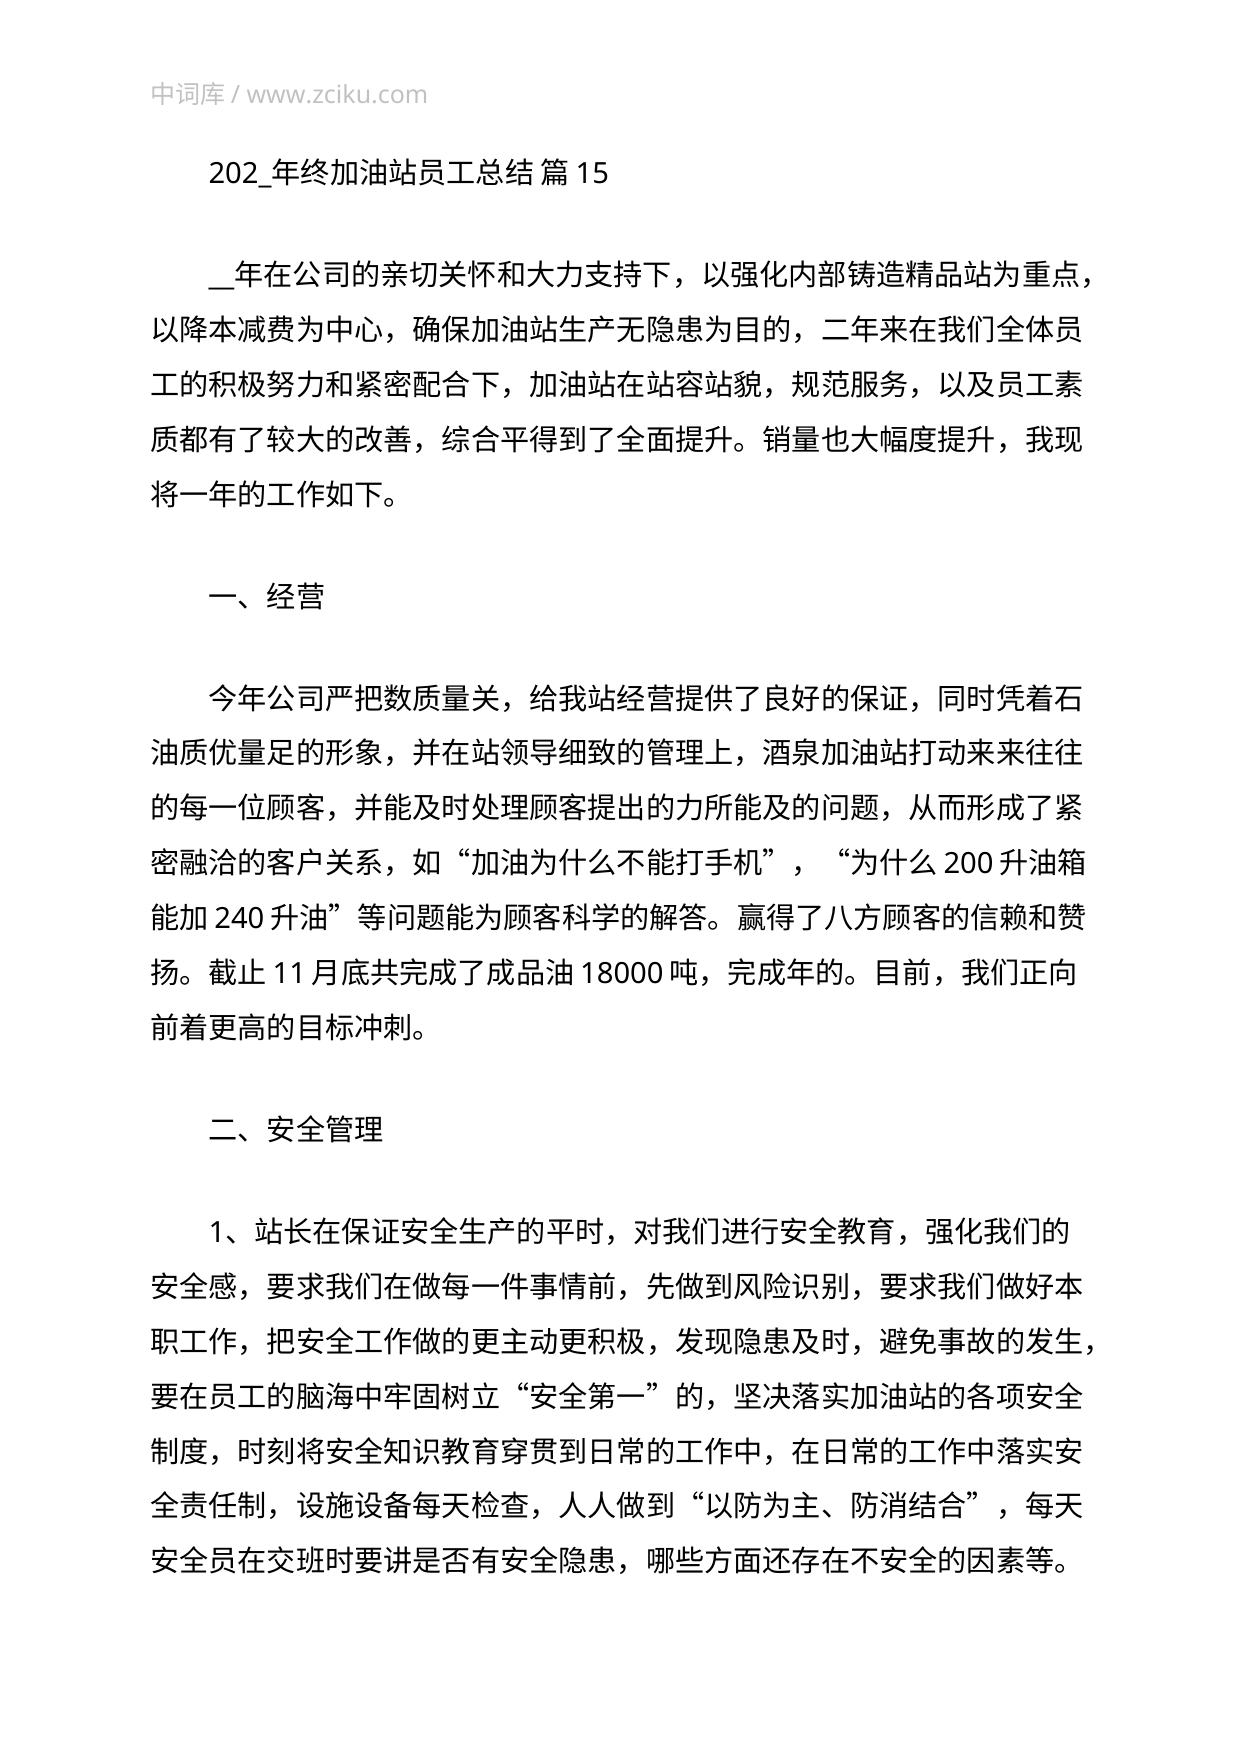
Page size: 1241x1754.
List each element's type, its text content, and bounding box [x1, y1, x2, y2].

text 今年公司严把数质量关，给我站经营提供了良好的保证，同时凭着石油质优量足的形象，并在站领导细致的管理上，酒泉加油站打动来来往往的每一位顾客，并能及时处理顾客提出的力所能及的问题，从而形成了紧密融洽的客户关系，如“加油为什么不能打手机”，“为什么200升油箱能加240升油”等问题能为顾客科学的解答。赢得了八方顾客的信赖和赞扬。截止11月底共完成了成品油18000吨，完成年的。目前，我们正向前着更高的目标冲刺。 [150, 675, 1090, 1047]
text 202_年终加油站员工总结 篇15 [150, 150, 1090, 192]
text 一、经营 [150, 573, 1090, 616]
text 二、安全管理 [150, 1107, 1090, 1149]
text __年在公司的亲切关怀和大力支持下，以强化内部铸造精品站为重点，以降本减费为中心，确保加油站生产无隐患为目的，二年来在我们全体员工的积极努力和紧密配合下，加油站在站容站貌，规范服务，以及员工素质都有了较大的改善，综合平得到了全面提升。销量也大幅度提升，我现将一年的工作如下。 [150, 252, 1090, 514]
text 1、站长在保证安全生产的平时，对我们进行安全教育，强化我们的安全感，要求我们在做每一件事情前，先做到风险识别，要求我们做好本职工作，把安全工作做的更主动更积极，发现隐患及时，避免事故的发生，要在员工的脑海中牢固树立“安全第一”的，坚决落实加油站的各项安全制度，时刻将安全知识教育穿贯到日常的工作中，在日常的工作中落实安全责任制，设施设备每天检查，人人做到“以防为主、防消结合”，每天安全员在交班时要讲是否有安全隐患，哪些方面还存在不安全的因素等。 [150, 1208, 1090, 1580]
